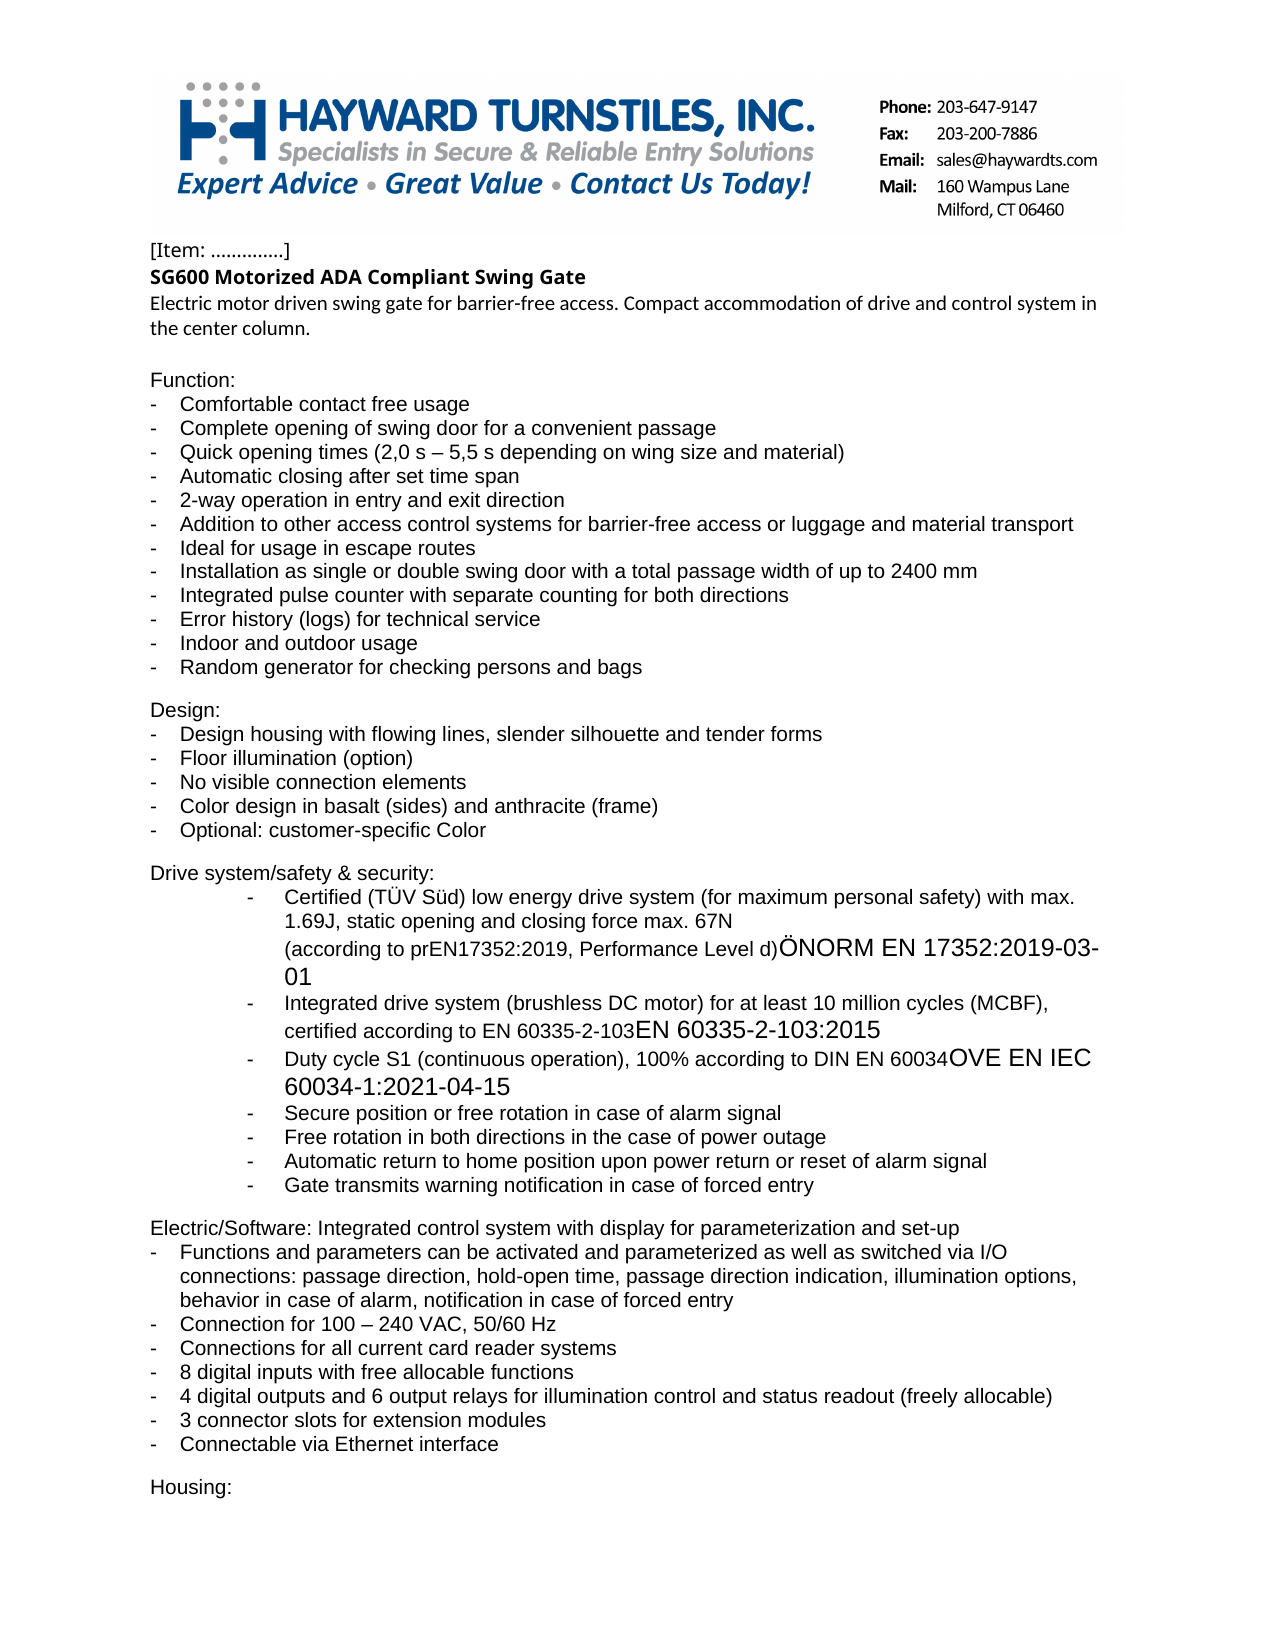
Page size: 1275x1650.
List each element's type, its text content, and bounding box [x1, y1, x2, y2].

list Color design in basalt (sides) and anthracite (frame) [150, 794, 1125, 818]
list Indoor and outdoor usage [150, 631, 1125, 655]
list Functions and parameters can be activated and parameterized as well as switched via I/O connections: passage direction, hold-open time, passage direction indication, illumination options, behavior in case of alarm, notification in case of forced entry [150, 1240, 1125, 1312]
picture [150, 75, 1125, 236]
text Electric motor driven swing gate for barrier-free access. Compact accommodation of drive and control system in the center column. [150, 290, 1125, 341]
list Integrated drive system (brushless DC motor) for at least 10 million cycles (MCBF), certified according to EN 60335-2-103 [247, 991, 1125, 1043]
list No visible connection elements [150, 770, 1125, 794]
list 3 connector slots for extension modules [150, 1407, 1125, 1431]
list Duty cycle S1 (continuous operation), 100% according to DIN EN 60034 [247, 1043, 1125, 1101]
list Optional: customer-specific Color [150, 818, 1125, 842]
list Ideal for usage in escape routes [150, 535, 1125, 559]
text Electric/Software: Integrated control system with display for parameterization and set-up [150, 1216, 1125, 1240]
text [Item: …………..] [150, 236, 1125, 263]
list Connection for 100 – 240 VAC, 50/60 Hz [150, 1312, 1125, 1336]
list Automatic closing after set time span [150, 463, 1125, 487]
list 4 digital outputs and 6 output relays for illumination control and status readout (freely allocable) [150, 1383, 1125, 1407]
text Drive system/safety & security: [150, 861, 1125, 885]
list Connections for all current card reader systems [150, 1336, 1125, 1359]
list Installation as single or double swing door with a total passage width of up to 2400 mm [150, 559, 1125, 583]
list Random generator for checking persons and bags [150, 655, 1125, 679]
list Connectable via Ethernet interface [150, 1431, 1125, 1455]
list Integrated pulse counter with separate counting for both directions [150, 583, 1125, 607]
list Addition to other access control systems for barrier-free access or luggage and material transport [150, 511, 1125, 535]
text Design: [150, 698, 1125, 722]
list Quick opening times (2,0 s – 5,5 s depending on wing size and material) [150, 439, 1125, 463]
list Gate transmits warning notification in case of forced entry [247, 1173, 1125, 1197]
list Certified (TÜV Süd) low energy drive system (for maximum personal safety) with max. 1.69J, static opening and closing force max. 67N (according to prEN17352:2019, Performance Level d) [247, 885, 1125, 991]
list Design housing with flowing lines, slender silhouette and tender forms [150, 722, 1125, 746]
list Secure position or free rotation in case of alarm signal [247, 1101, 1125, 1125]
text SG600 Motorized ADA Compliant Swing Gate [150, 263, 1125, 290]
list Automatic return to home position upon power return or reset of alarm signal [247, 1149, 1125, 1173]
list 8 digital inputs with free allocable functions [150, 1359, 1125, 1383]
list Floor illumination (option) [150, 746, 1125, 770]
text Housing: [150, 1474, 1125, 1498]
list Comfortable contact free usage [150, 392, 1125, 416]
list Error history (logs) for technical service [150, 607, 1125, 631]
list Free rotation in both directions in the case of power outage [247, 1125, 1125, 1149]
text Function: [150, 368, 1125, 392]
list 2-way operation in entry and exit direction [150, 487, 1125, 511]
list Complete opening of swing door for a convenient passage [150, 416, 1125, 439]
